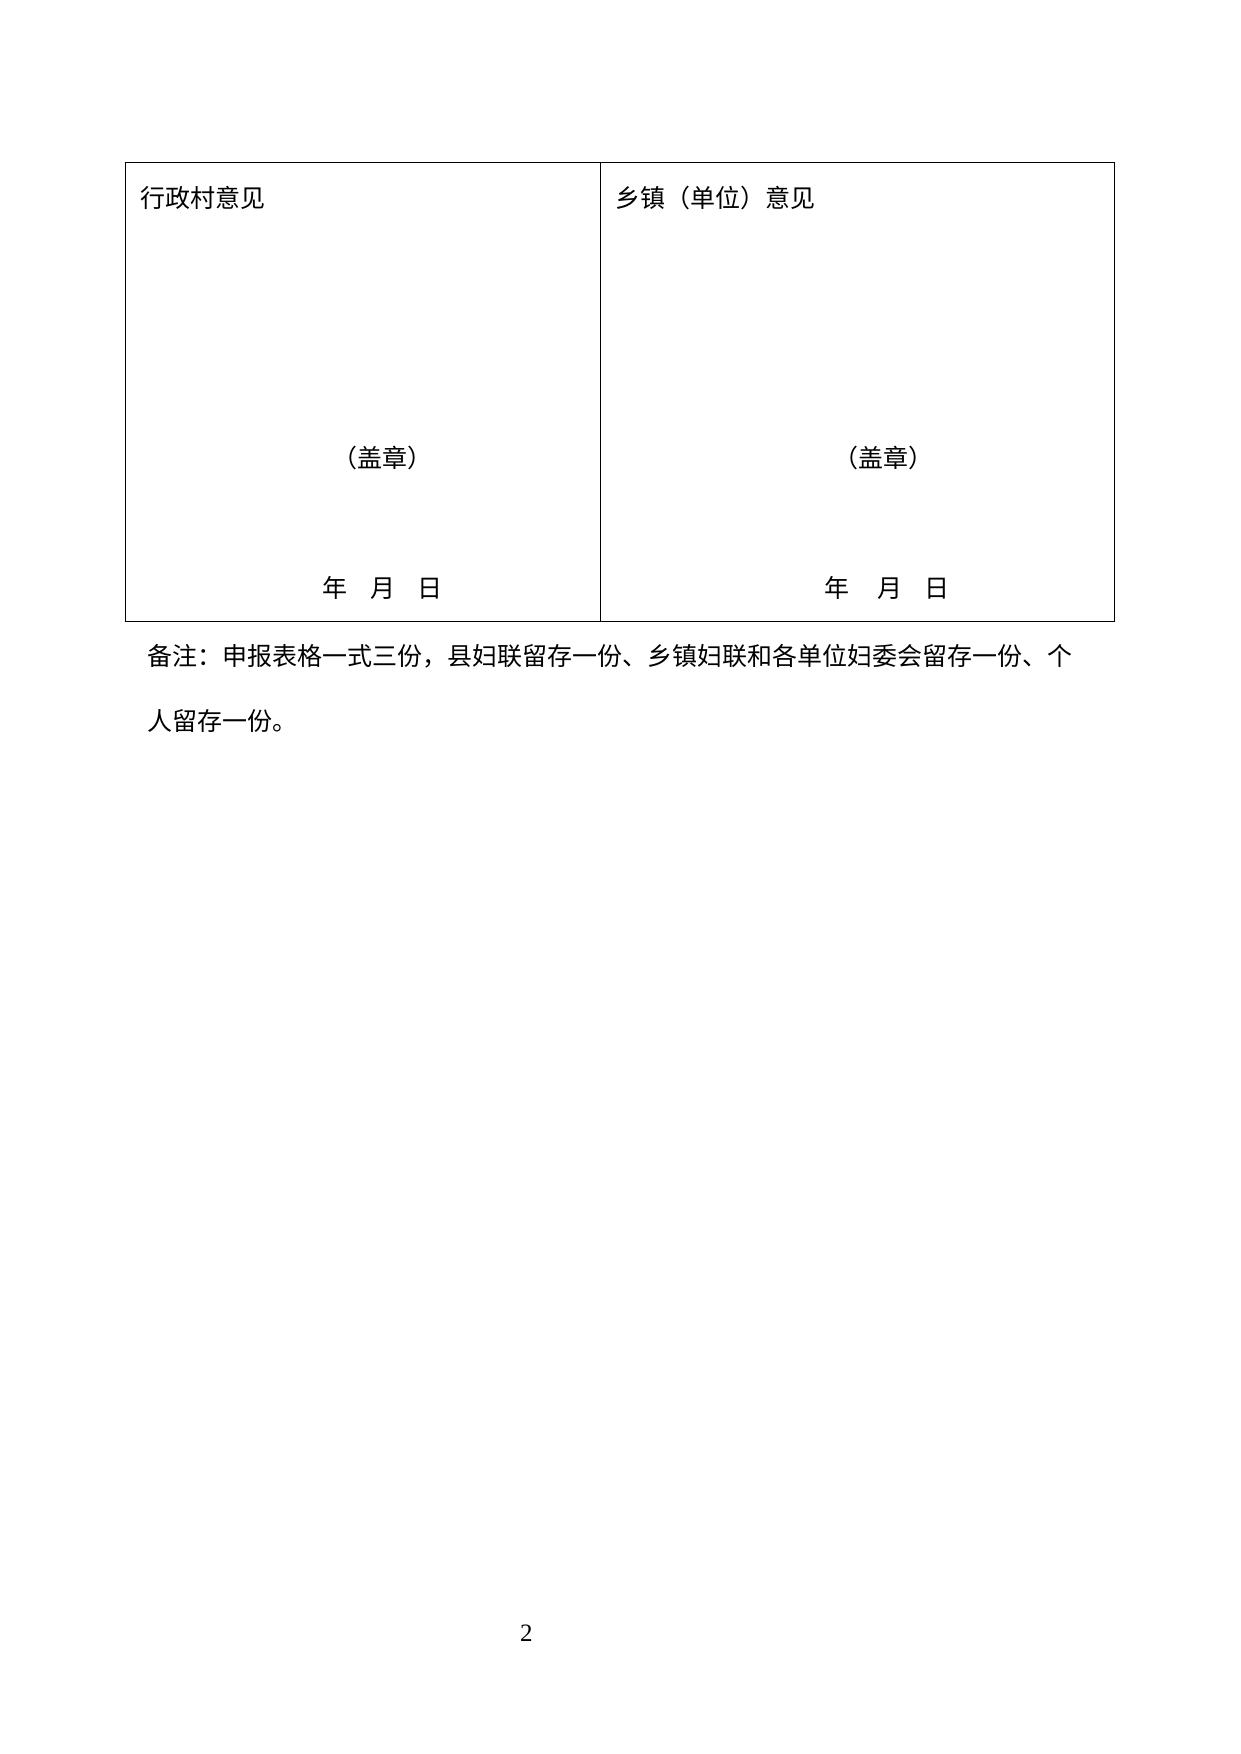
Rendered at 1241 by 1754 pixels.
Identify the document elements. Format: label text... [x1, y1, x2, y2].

table_cell 乡镇（单位）意见 （盖章） 年 月 日 [601, 163, 1114, 621]
table_cell 行政村意见 （盖章） 年 月 日 [126, 163, 600, 621]
text 备注：申报表格一式三份，县妇联留存一份、乡镇妇联和各单位妇委会留存一份、个人留存一份。 [148, 622, 1092, 752]
